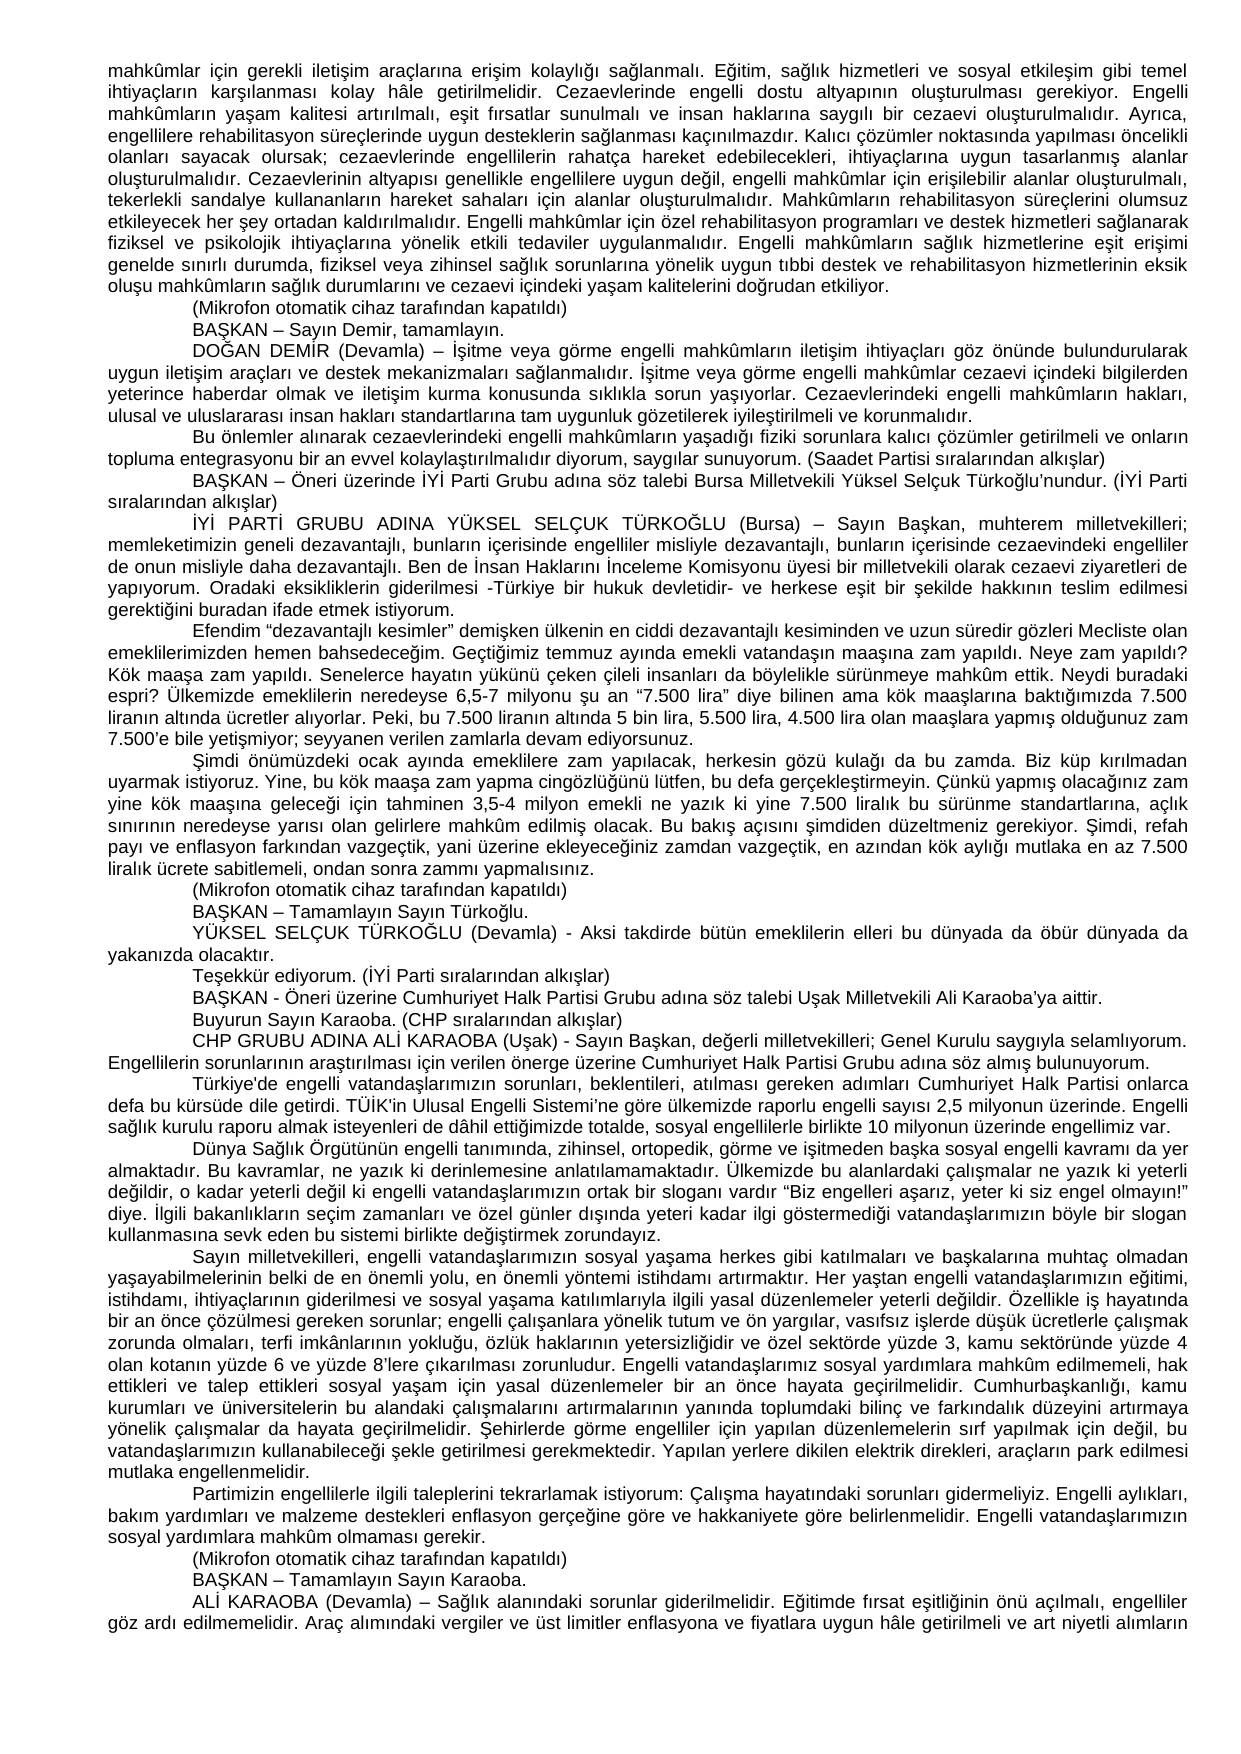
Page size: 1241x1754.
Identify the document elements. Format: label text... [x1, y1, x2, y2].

text Efendim “dezavantajlı kesimler” demişken ülkenin en ciddi dezavantajlı kesiminden ve uzun süredir gözleri Mecliste olan emeklilerimizden hemen bahsedeceğim. Geçtiğimiz temmuz ayında emekli vatandaşın maaşına zam yapıldı. Neye zam yapıldı? Kök maaşa zam yapıldı. Senelerce hayatın yükünü çeken çileli insanları da böylelikle sürünmeye mahkûm ettik. Neydi buradaki espri? Ülkemizde emeklilerin neredeyse 6,5-7 milyonu şu an “7.500 lira” diye bilinen ama kök maaşlarına baktığımızda 7.500 liranın altında ücretler alıyorlar. Peki, bu 7.500 liranın altında 5 bin lira, 5.500 lira, 4.500 lira olan maaşlara yapmış olduğunuz zam 7.500’e bile yetişmiyor; seyyanen verilen zamlarla devam ediyorsunuz. [108, 620, 1189, 750]
text Bu önlemler alınarak cezaevlerindeki engelli mahkûmların yaşadığı fiziki sorunlara kalıcı çözümler getirilmeli ve onların topluma entegrasyonu bir an evvel kolaylaştırılmalıdır diyorum, saygılar sunuyorum. (Saadet Partisi sıralarından alkışlar) [108, 426, 1189, 469]
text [108, 60, 1189, 297]
text (Mikrofon otomatik cihaz tarafından kapatıldı) [108, 879, 1189, 901]
text Şimdi önümüzdeki ocak ayında emeklilere zam yapılacak, herkesin gözü kulağı da bu zamda. Biz küp kırılmadan uyarmak istiyoruz. Yine, bu kök maaşa zam yapma cingözlüğünü lütfen, bu defa gerçekleştirmeyin. Çünkü yapmış olacağınız zam yine kök maaşına geleceği için tahminen 3,5-4 milyon emekli ne yazık ki yine 7.500 liralık bu sürünme standartlarına, açlık sınırının neredeyse yarısı olan gelirlere mahkûm edilmiş olacak. Bu bakış açısını şimdiden düzeltmeniz gerekiyor. Şimdi, refah payı ve enflasyon farkından vazgeçtik, yani üzerine ekleyeceğiniz zamdan vazgeçtik, en azından kök aylığı mutlaka en az 7.500 liralık ücrete sabitlemeli, ondan sonra zammı yapmalısınız. [108, 750, 1189, 879]
text DOĞAN DEMİR (Devamla) – İşitme veya görme engelli mahkûmların iletişim ihtiyaçları göz önünde bulundurularak uygun iletişim araçları ve destek mekanizmaları sağlanmalıdır. İşitme veya görme engelli mahkûmlar cezaevi içindeki bilgilerden yeterince haberdar olmak ve iletişim kurma konusunda sıklıkla sorun yaşıyorlar. Cezaevlerindeki engelli mahkûmların hakları, ulusal ve uluslararası insan hakları standartlarına tam uygunluk gözetilerek iyileştirilmeli ve korunmalıdır. [108, 340, 1189, 426]
text Türkiye'de engelli vatandaşlarımızın sorunları, beklentileri, atılması gereken adımları Cumhuriyet Halk Partisi onlarca defa bu kürsüde dile getirdi. TÜİK'in Ulusal Engelli Sistemi’ne göre ülkemizde raporlu engelli sayısı 2,5 milyonun üzerinde. Engelli sağlık kurulu raporu almak isteyenleri de dâhil ettiğimizde totalde, sosyal engellilerle birlikte 10 milyonun üzerinde engellimiz var. [108, 1073, 1189, 1138]
text BAŞKAN – Öneri üzerinde İYİ Parti Grubu adına söz talebi Bursa Milletvekili Yüksel Selçuk Türkoğlu’nundur. (İYİ Parti sıralarından alkışlar) [108, 469, 1189, 512]
text (Mikrofon otomatik cihaz tarafından kapatıldı) [108, 1547, 1189, 1569]
text BAŞKAN – Tamamlayın Sayın Türkoğlu. [108, 901, 1189, 922]
text BAŞKAN – Sayın Demir, tamamlayın. [108, 318, 1189, 340]
text CHP GRUBU ADINA ALİ KARAOBA (Uşak) - Sayın Başkan, değerli milletvekilleri; Genel Kurulu saygıyla selamlıyorum. Engellilerin sorunlarının araştırılması için verilen önerge üzerine Cumhuriyet Halk Partisi Grubu adına söz almış bulunuyorum. [108, 1030, 1189, 1073]
text Buyurun Sayın Karaoba. (CHP sıralarından alkışlar) [108, 1008, 1189, 1030]
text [108, 1591, 1189, 1634]
text (Mikrofon otomatik cihaz tarafından kapatıldı) [108, 297, 1189, 318]
text Teşekkür ediyorum. (İYİ Parti sıralarından alkışlar) [108, 965, 1189, 987]
text Partimizin engellilerle ilgili taleplerini tekrarlamak istiyorum: Çalışma hayatındaki sorunları gidermeliyiz. Engelli aylıkları, bakım yardımları ve malzeme destekleri enflasyon gerçeğine göre ve hakkaniyete göre belirlenmelidir. Engelli vatandaşlarımızın sosyal yardımlara mahkûm olmaması gerekir. [108, 1483, 1189, 1547]
text Dünya Sağlık Örgütünün engelli tanımında, zihinsel, ortopedik, görme ve işitmeden başka sosyal engelli kavramı da yer almaktadır. Bu kavramlar, ne yazık ki derinlemesine anlatılamamaktadır. Ülkemizde bu alanlardaki çalışmalar ne yazık ki yeterli değildir, o kadar yeterli değil ki engelli vatandaşlarımızın ortak bir sloganı vardır “Biz engelleri aşarız, yeter ki siz engel olmayın!” diye. İlgili bakanlıkların seçim zamanları ve özel günler dışında yeteri kadar ilgi göstermediği vatandaşlarımızın böyle bir slogan kullanmasına sevk eden bu sistemi birlikte değiştirmek zorundayız. [108, 1138, 1189, 1246]
text BAŞKAN - Öneri üzerine Cumhuriyet Halk Partisi Grubu adına söz talebi Uşak Milletvekili Ali Karaoba’ya aittir. [108, 987, 1189, 1008]
text İYİ PARTİ GRUBU ADINA YÜKSEL SELÇUK TÜRKOĞLU (Bursa) – Sayın Başkan, muhterem milletvekilleri; memleketimizin geneli dezavantajlı, bunların içerisinde engelliler misliyle dezavantajlı, bunların içerisinde cezaevindeki engelliler de onun misliyle daha dezavantajlı. Ben de İnsan Haklarını İnceleme Komisyonu üyesi bir milletvekili olarak cezaevi ziyaretleri de yapıyorum. Oradaki eksikliklerin giderilmesi -Türkiye bir hukuk devletidir- ve herkese eşit bir şekilde hakkının teslim edilmesi gerektiğini buradan ifade etmek istiyorum. [108, 512, 1189, 620]
text YÜKSEL SELÇUK TÜRKOĞLU (Devamla) - Aksi takdirde bütün emeklilerin elleri bu dünyada da öbür dünyada da yakanızda olacaktır. [108, 922, 1189, 965]
text Sayın milletvekilleri, engelli vatandaşlarımızın sosyal yaşama herkes gibi katılmaları ve başkalarına muhtaç olmadan yaşayabilmelerinin belki de en önemli yolu, en önemli yöntemi istihdamı artırmaktır. Her yaştan engelli vatandaşlarımızın eğitimi, istihdamı, ihtiyaçlarının giderilmesi ve sosyal yaşama katılımlarıyla ilgili yasal düzenlemeler yeterli değildir. Özellikle iş hayatında bir an önce çözülmesi gereken sorunlar; engelli çalışanlara yönelik tutum ve ön yargılar, vasıfsız işlerde düşük ücretlerle çalışmak zorunda olmaları, terfi imkânlarının yokluğu, özlük haklarının yetersizliğidir ve özel sektörde yüzde 3, kamu sektöründe yüzde 4 olan kotanın yüzde 6 ve yüzde 8’lere çıkarılması zorunludur. Engelli vatandaşlarımız sosyal yardımlara mahkûm edilmemeli, hak ettikleri ve talep ettikleri sosyal yaşam için yasal düzenlemeler bir an önce hayata geçirilmelidir. Cumhurbaşkanlığı, kamu kurumları ve üniversitelerin bu alandaki çalışmalarını artırmalarının yanında toplumdaki bilinç ve farkındalık düzeyini artırmaya yönelik çalışmalar da hayata geçirilmelidir. Şehirlerde görme engelliler için yapılan düzenlemelerin sırf yapılmak için değil, bu vatandaşlarımızın kullanabileceği şekle getirilmesi gerekmektedir. Yapılan yerlere dikilen elektrik direkleri, araçların park edilmesi mutlaka engellenmelidir. [108, 1246, 1189, 1483]
text BAŞKAN – Tamamlayın Sayın Karaoba. [108, 1569, 1189, 1591]
